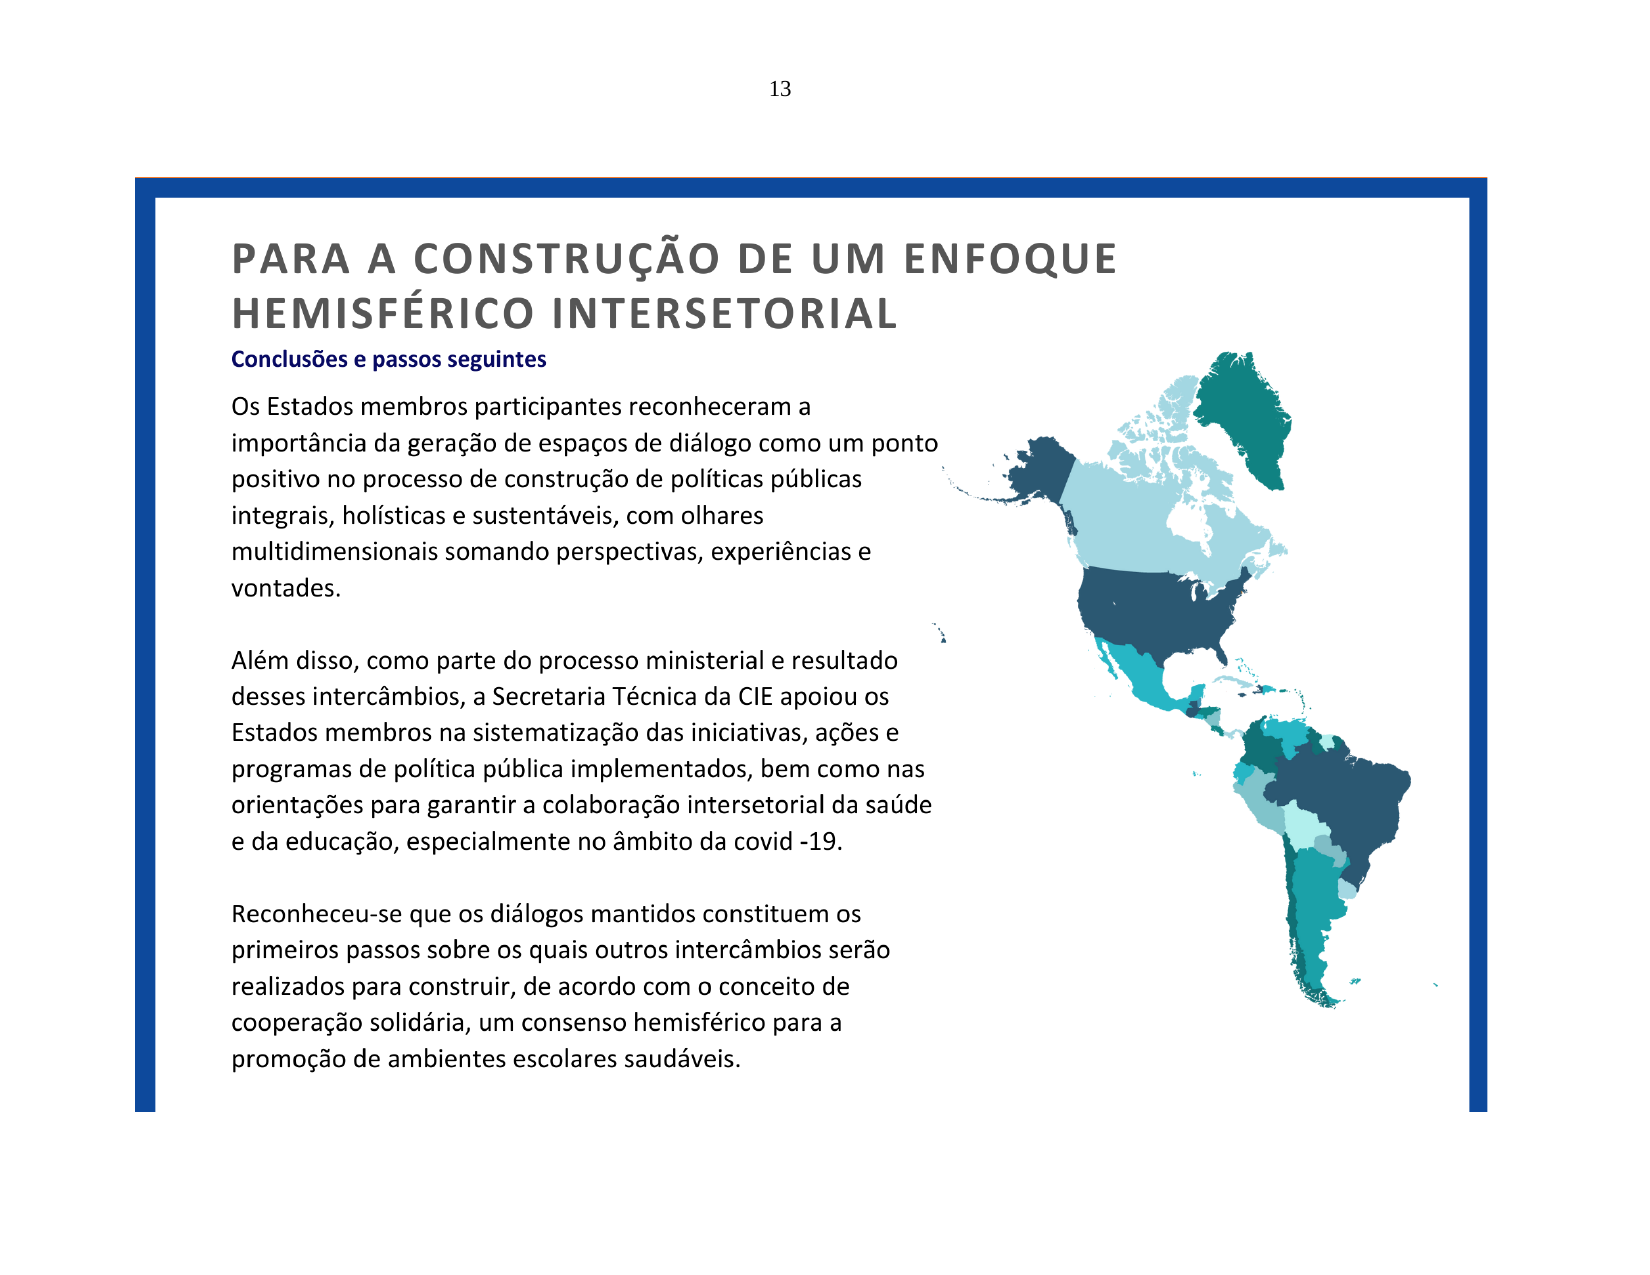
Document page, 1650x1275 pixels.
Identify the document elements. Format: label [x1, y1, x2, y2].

picture [135, 177, 1488, 1112]
